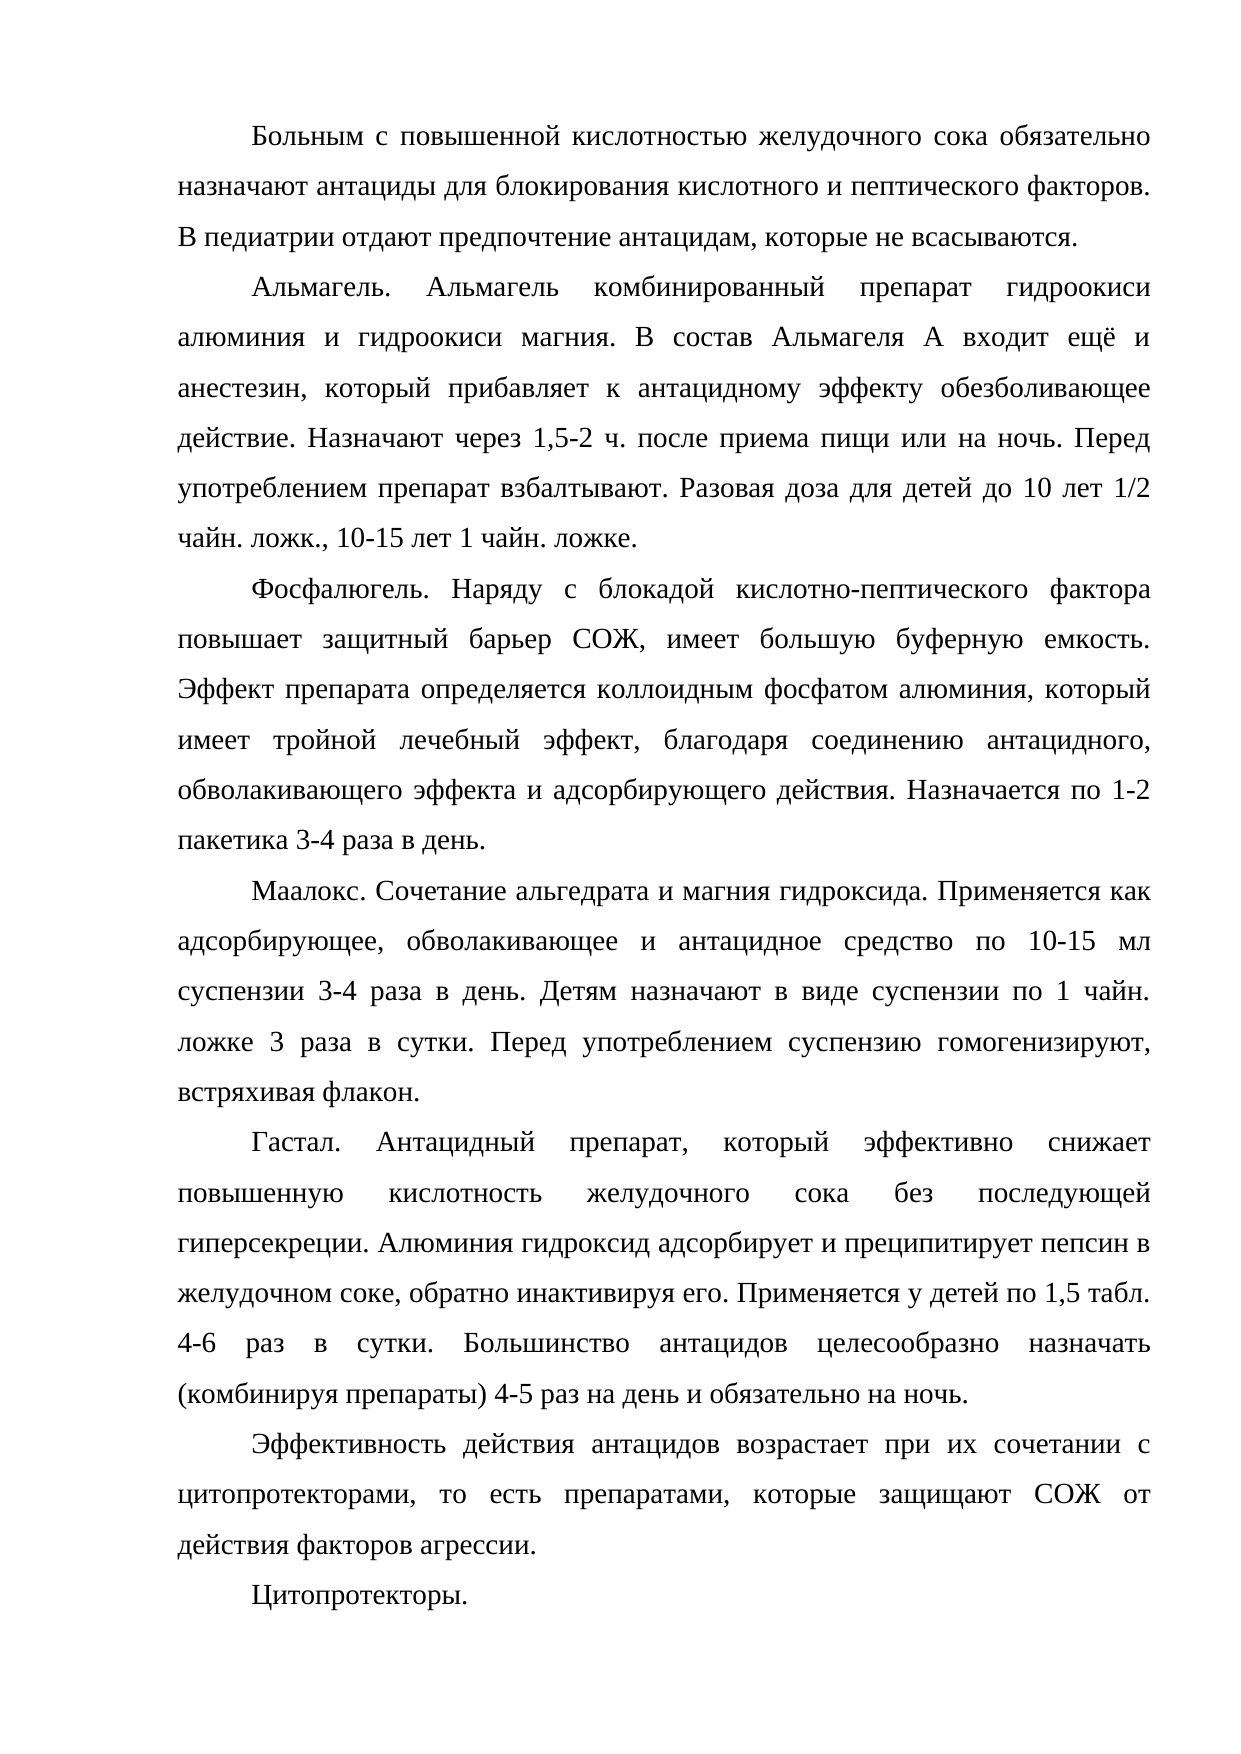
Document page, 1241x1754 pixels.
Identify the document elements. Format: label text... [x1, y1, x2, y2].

text Маалокс. Сочетание альгедрата и магния гидроксида. Применяется как адсорбирующее, обволакивающее и антацидное средство по 10-15 мл суспензии 3-4 раза в день. Детям назначают в виде суспензии по 1 чайн. ложке 3 раза в сутки. Перед употреблением суспензию гомогенизируют, встряхивая флакон. [177, 873, 1152, 1108]
text Фосфалюгель. Наряду с блокадой кислотно-пептического фактора повышает защитный барьер СОЖ, имеет большую буферную емкость. Эффект препарата определяется коллоидным фосфатом алюминия, который имеет тройной лечебный эффект, благодаря соединению антацидного, обволакивающего эффекта и адсорбирующего действия. Назначается по 1-2 пакетика 3-4 раза в день. [177, 571, 1152, 856]
text Цитопротекторы. [177, 1577, 1152, 1611]
text Альмагель. Альмагель комбинированный препарат гидроокиси алюминия и гидроокиси магния. В состав Альмагеля А входит ещё и анестезин, который прибавляет к антацидному эффекту обезболивающее действие. Назначают через 1,5-2 ч. после приема пищи или на ночь. Перед употреблением препарат взбалтывают. Разовая доза для детей до 10 лет 1/2 чайн. ложк., 10-15 лет 1 чайн. ложке. [177, 269, 1152, 554]
text Больным с повышенной кислотностью желудочного сока обязательно назначают антациды для блокирования кислотного и пептического факторов. В педиатрии отдают предпочтение антацидам, которые не всасываются. [177, 118, 1152, 252]
text Эффективность действия антацидов возрастает при их сочетании с цитопротекторами, то есть препаратами, которые защищают СОЖ от действия факторов агрессии. [177, 1426, 1152, 1560]
text Гастал. Антацидный препарат, который эффективно снижает повышенную кислотность желудочного сока без последующей гиперсекреции. Алюминия гидроксид адсорбирует и преципитирует пепсин в желудочном соке, обратно инактивируя его. Применяется у детей по 1,5 табл. 4-6 раз в сутки. Большинство антацидов целесообразно назначать (комбинируя препараты) 4-5 раз на день и обязательно на ночь. [177, 1124, 1152, 1409]
